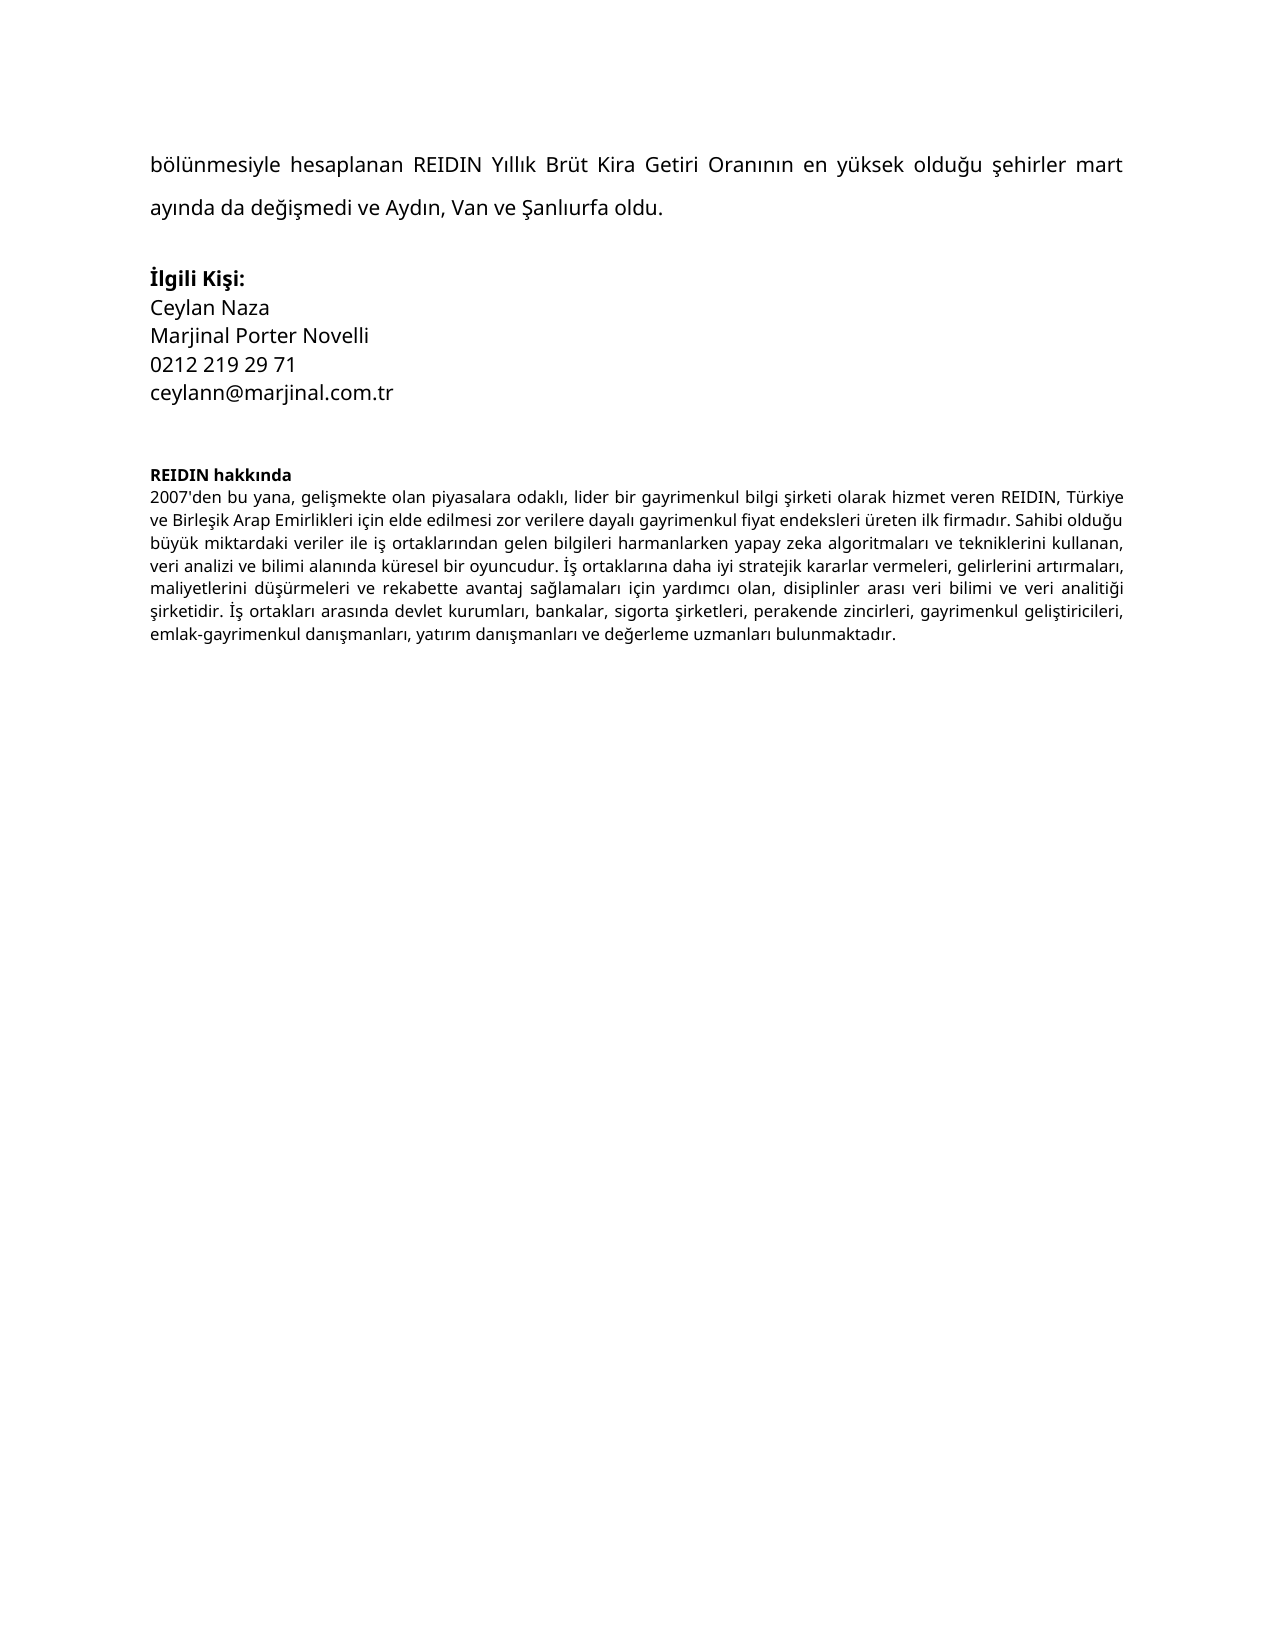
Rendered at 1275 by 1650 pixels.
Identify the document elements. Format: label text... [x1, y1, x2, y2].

text 0212 219 29 71 [150, 350, 1125, 378]
text Marjinal Porter Novelli [150, 321, 1125, 350]
text İlgili Kişi: [150, 264, 1125, 293]
text REIDIN hakkında [150, 463, 1125, 486]
text ceylann@marjinal.com.tr [150, 378, 1125, 407]
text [150, 150, 1125, 221]
text 2007'den bu yana, gelişmekte olan piyasalara odaklı, lider bir gayrimenkul bilgi şirketi olarak hizmet veren REIDIN, Türkiye ve Birleşik Arap Emirlikleri için elde edilmesi zor verilere dayalı gayrimenkul fiyat endeksleri üreten ilk firmadır. Sahibi olduğu büyük miktardaki veriler ile iş ortaklarından gelen bilgileri harmanlarken yapay zeka algoritmaları ve tekniklerini kullanan, veri analizi ve bilimi alanında küresel bir oyuncudur. İş ortaklarına daha iyi stratejik kararlar vermeleri, gelirlerini artırmaları, maliyetlerini düşürmeleri ve rekabette avantaj sağlamaları için yardımcı olan, disiplinler arası veri bilimi ve veri analitiği şirketidir. İş ortakları arasında devlet kurumları, bankalar, sigorta şirketleri, perakende zincirleri, gayrimenkul geliştiricileri, emlak-gayrimenkul danışmanları, yatırım danışmanları ve değerleme uzmanları bulunmaktadır. [150, 486, 1125, 645]
text Ceylan Naza [150, 293, 1125, 321]
